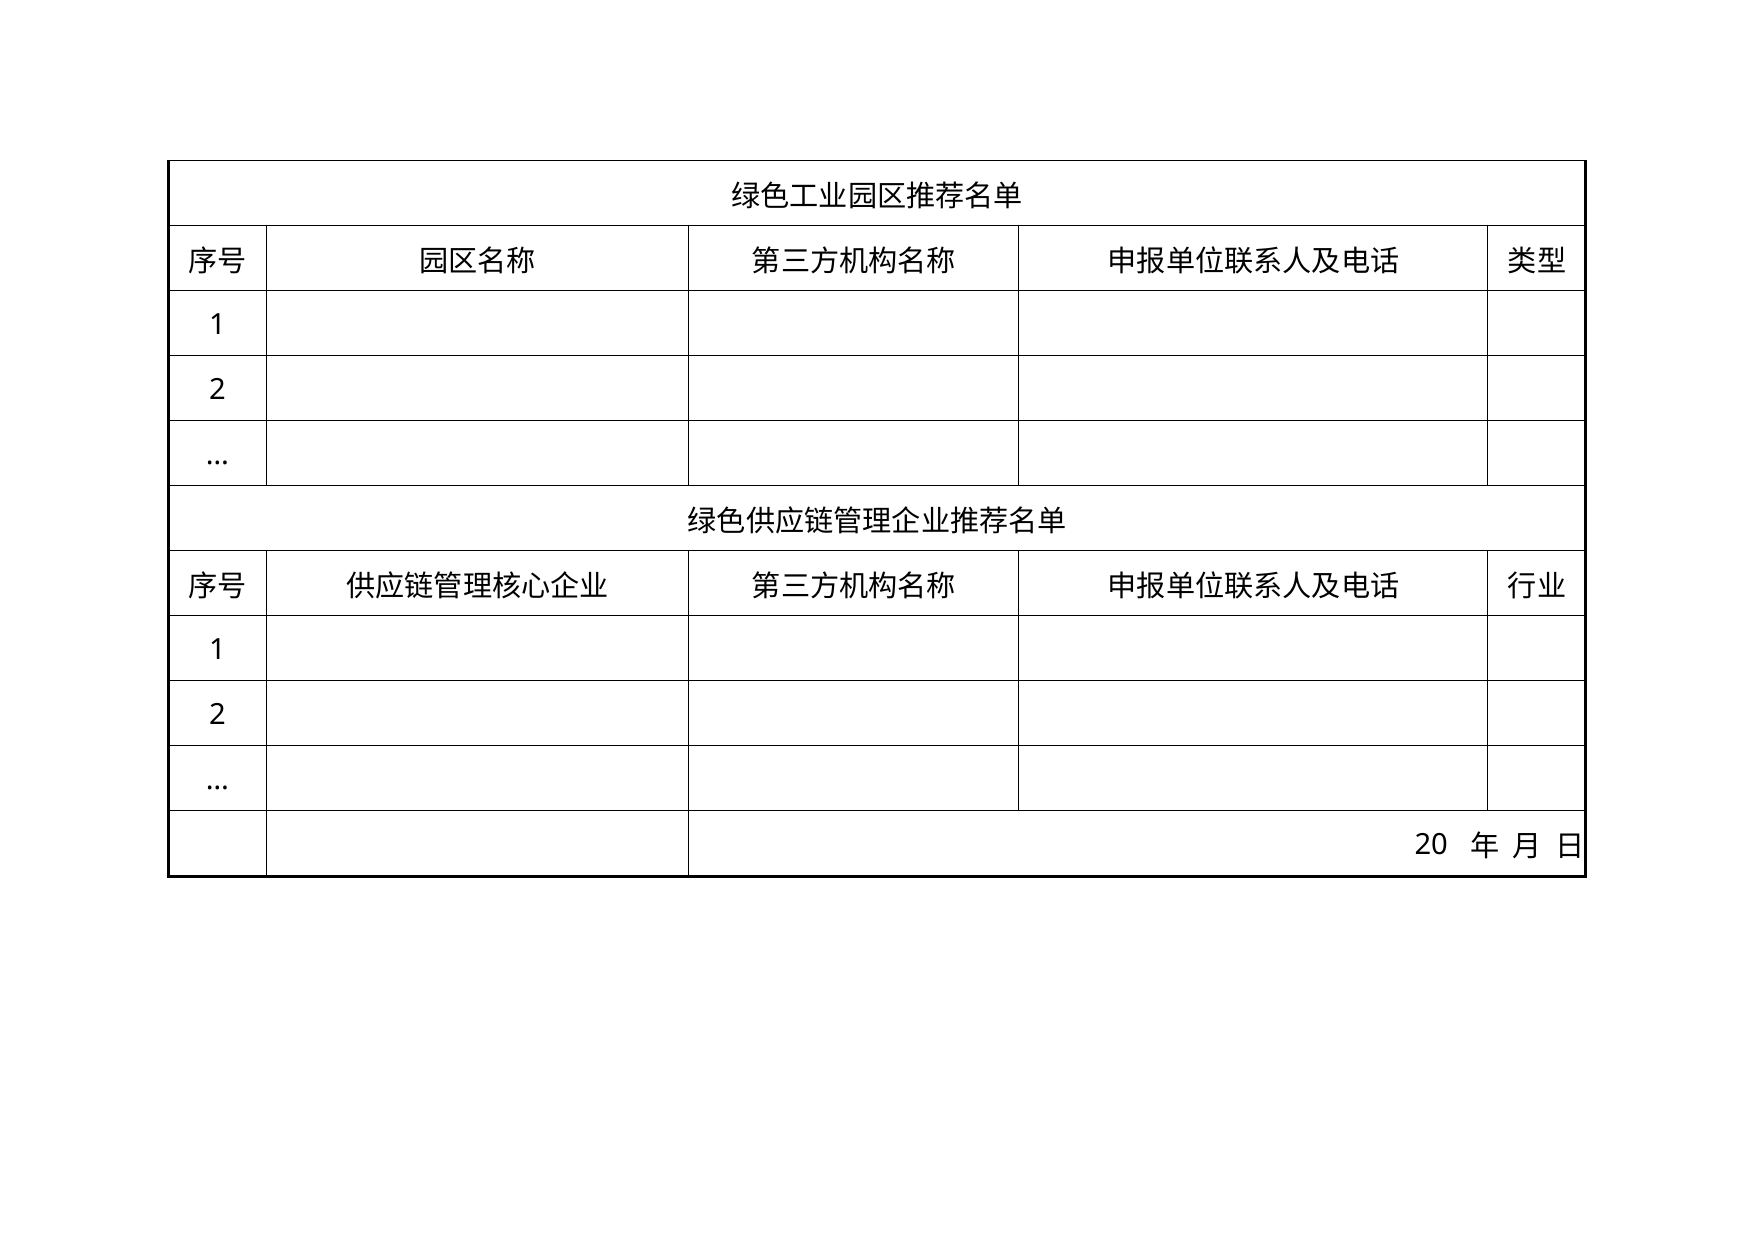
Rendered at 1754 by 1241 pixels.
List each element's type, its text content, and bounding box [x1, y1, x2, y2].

table_cell [267, 356, 688, 419]
table_cell 2 [170, 681, 266, 744]
table_cell 序号 [170, 226, 266, 289]
table_cell [689, 356, 1018, 419]
table_cell 申报单位联系人及电话 [1019, 551, 1487, 614]
table_cell [267, 616, 688, 679]
table_cell [267, 421, 688, 484]
table_cell 绿色工业园区推荐名单 [170, 161, 1584, 224]
table_cell [1488, 421, 1584, 484]
table_cell [1488, 616, 1584, 679]
table_cell 1 [170, 616, 266, 679]
table_cell 绿色供应链管理企业推荐名单 [170, 486, 1584, 549]
table_cell [1019, 616, 1487, 679]
table_cell [689, 681, 1018, 744]
table_cell … [170, 421, 266, 484]
table_cell [689, 421, 1018, 484]
table_cell [1488, 291, 1584, 354]
table_cell [689, 746, 1018, 809]
table_cell [689, 291, 1018, 354]
table_cell 供应链管理核心企业 [267, 551, 688, 614]
table_cell 园区名称 [267, 226, 688, 289]
table_cell 2 [170, 356, 266, 419]
table_cell 20 年 月 日 [689, 811, 1584, 874]
table_cell 类型 [1488, 226, 1584, 289]
table_cell 第三方机构名称 [689, 551, 1018, 614]
table_cell [689, 616, 1018, 679]
table_cell [1019, 421, 1487, 484]
table_cell 序号 [170, 551, 266, 614]
table_cell 申报单位联系人及电话 [1019, 226, 1487, 289]
table_cell [267, 746, 688, 809]
table_cell [267, 811, 688, 874]
table_cell [1019, 746, 1487, 809]
table_cell [1488, 681, 1584, 744]
table_cell [1019, 681, 1487, 744]
table_cell [267, 681, 688, 744]
table_cell [1019, 356, 1487, 419]
table_cell 1 [170, 291, 266, 354]
table_cell [267, 291, 688, 354]
table_cell [1488, 746, 1584, 809]
table_cell [170, 811, 266, 874]
table_cell … [170, 746, 266, 809]
table_cell [1019, 291, 1487, 354]
table_cell [1488, 356, 1584, 419]
table_cell 第三方机构名称 [689, 226, 1018, 289]
table_cell 行业 [1488, 551, 1584, 614]
